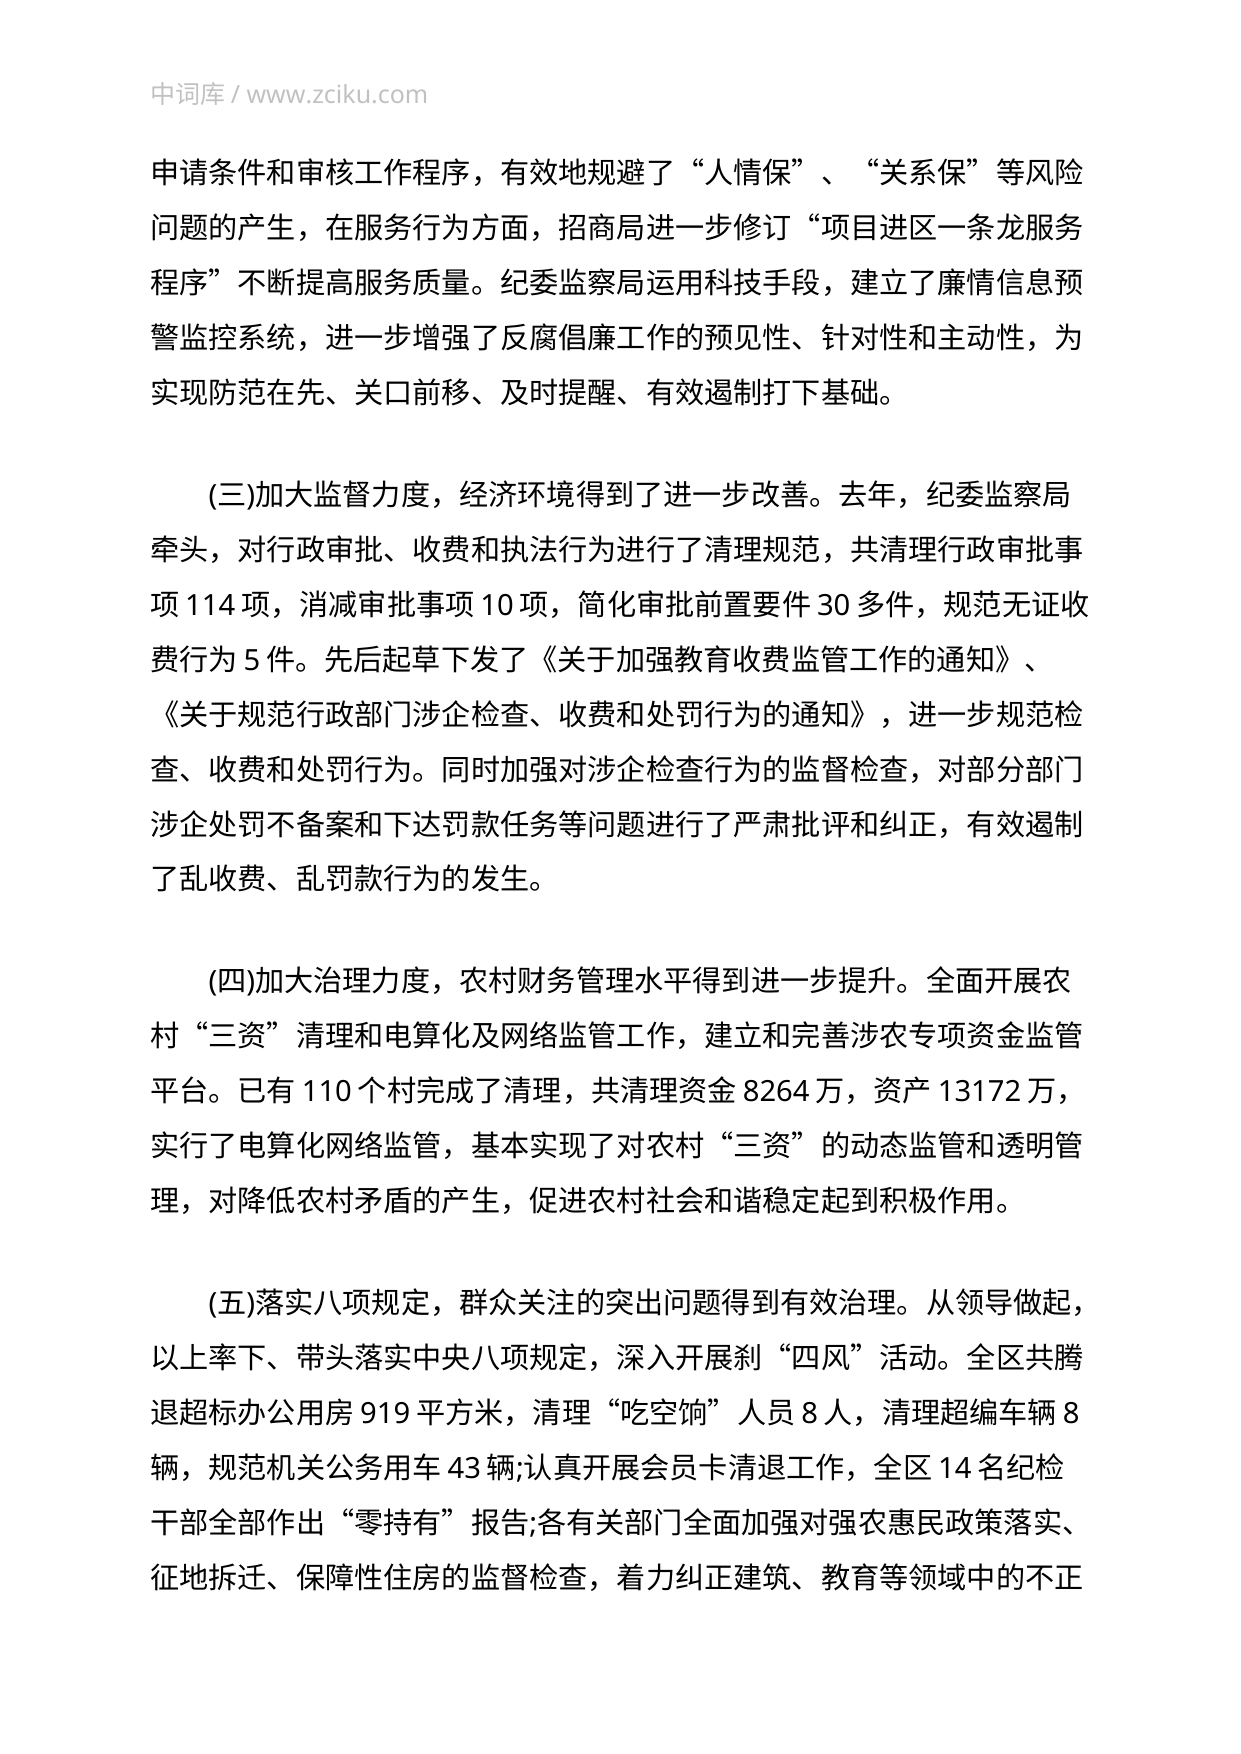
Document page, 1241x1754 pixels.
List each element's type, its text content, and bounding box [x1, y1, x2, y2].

text (四)加大治理力度，农村财务管理水平得到进一步提升。全面开展农村“三资”清理和电算化及网络监管工作，建立和完善涉农专项资金监管平台。已有110个村完成了清理，共清理资金8264万，资产13172万，实行了电算化网络监管，基本实现了对农村“三资”的动态监管和透明管理，对降低农村矛盾的产生，促进农村社会和谐稳定起到积极作用。 [150, 958, 1090, 1220]
text (三)加大监督力度，经济环境得到了进一步改善。去年，纪委监察局牵头，对行政审批、收费和执法行为进行了清理规范，共清理行政审批事项114项，消减审批事项10项，简化审批前置要件30多件，规范无证收费行为5件。先后起草下发了《关于加强教育收费监管工作的通知》、《关于规范行政部门涉企检查、收费和处罚行为的通知》，进一步规范检查、收费和处罚行为。同时加强对涉企检查行为的监督检查，对部分部门涉企处罚不备案和下达罚款任务等问题进行了严肃批评和纠正，有效遏制了乱收费、乱罚款行为的发生。 [150, 471, 1090, 898]
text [150, 150, 1090, 412]
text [150, 1279, 1090, 1596]
